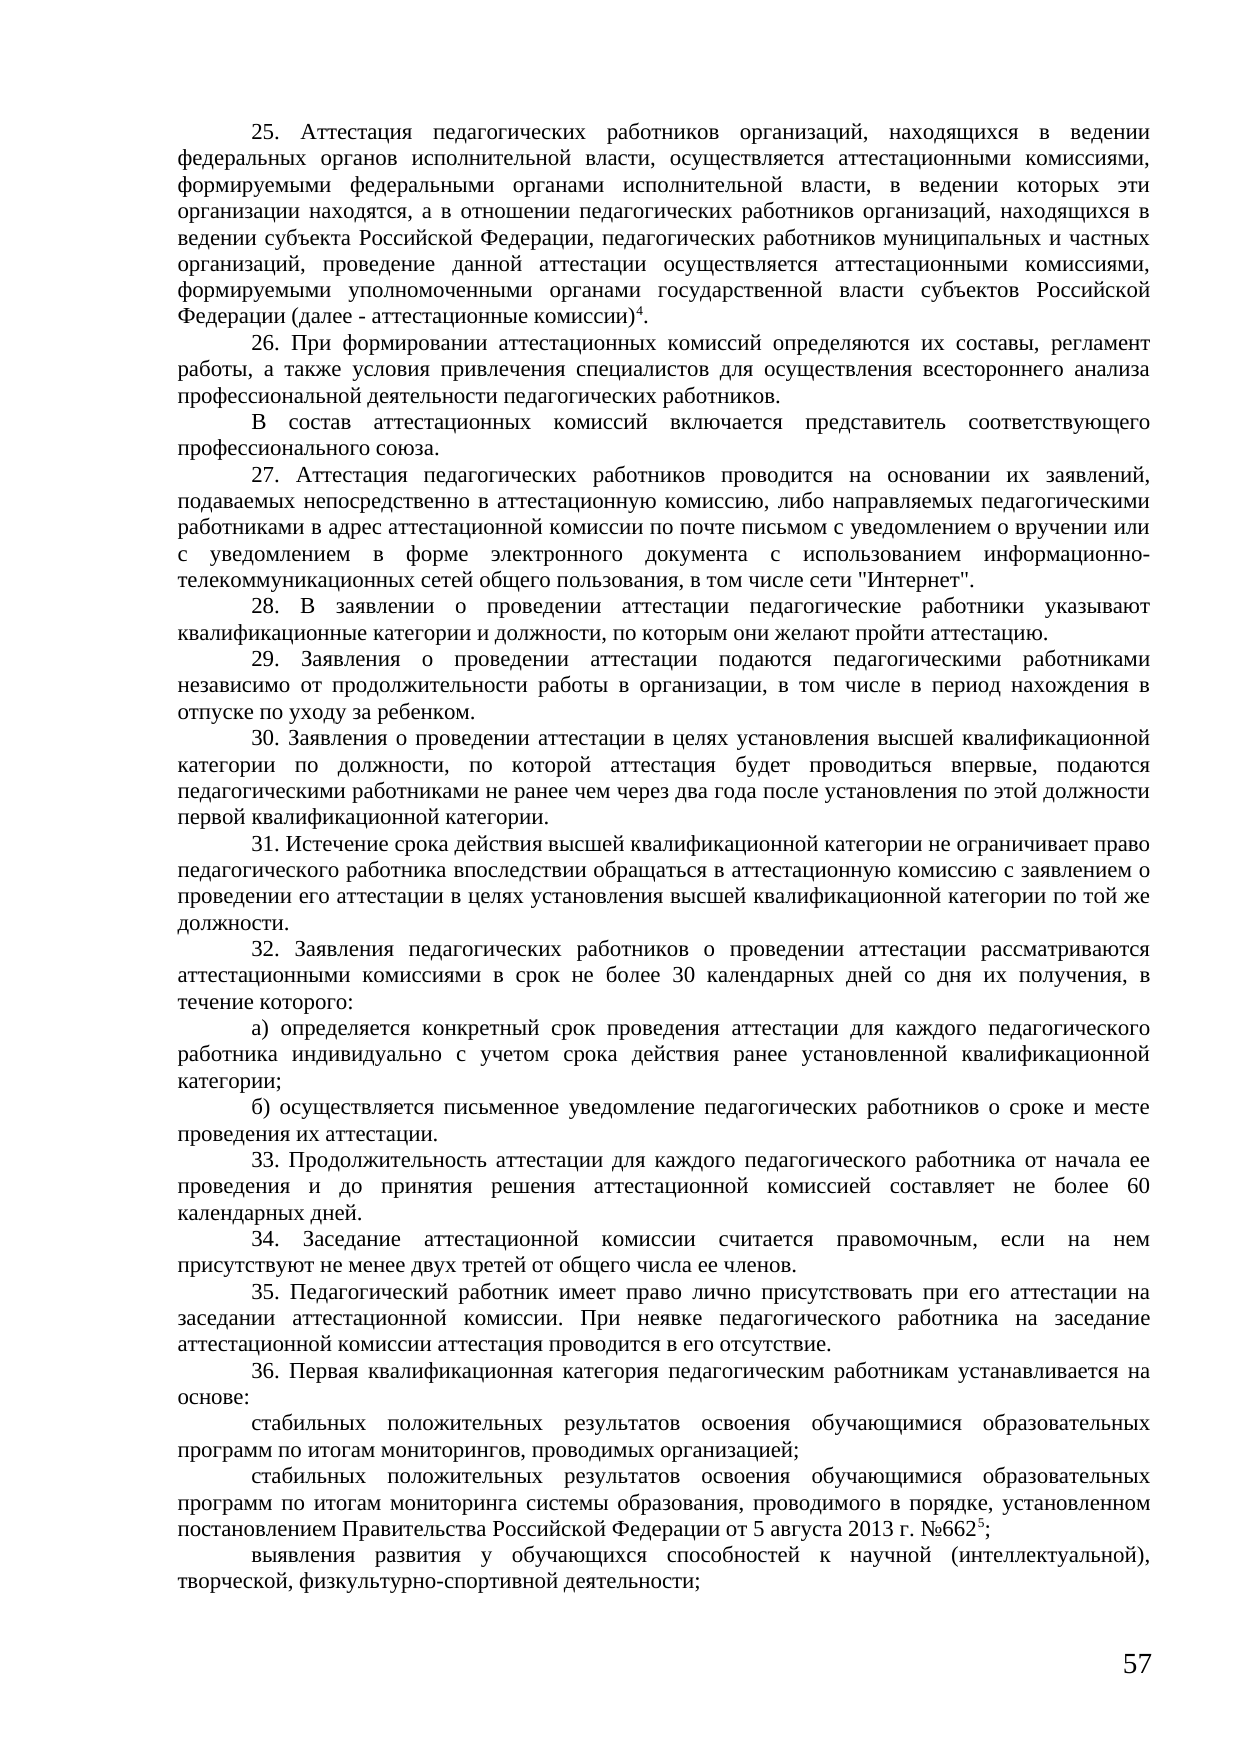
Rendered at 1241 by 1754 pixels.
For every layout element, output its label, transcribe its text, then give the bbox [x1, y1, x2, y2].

text выявления развития у обучающихся способностей к научной (интеллектуальной), творческой, физкультурно-спортивной деятельности; [177, 1541, 1152, 1594]
text 25. Аттестация педагогических работников организаций, находящихся в ведении федеральных органов исполнительной власти, осуществляется аттестационными комиссиями, формируемыми федеральными органами исполнительной власти, в ведении которых эти организации находятся, а в отношении педагогических работников организаций, находящихся в ведении субъекта Российской Федерации, педагогических работников муниципальных и частных организаций, проведение данной аттестации осуществляется аттестационными комиссиями, формируемыми уполномоченными органами государственной власти субъектов Российской Федерации (далее - аттестационные комиссии)4. [177, 118, 1152, 329]
text 28. В заявлении о проведении аттестации педагогические работники указывают квалификационные категории и должности, по которым они желают пройти аттестацию. [177, 592, 1152, 645]
text а) определяется конкретный срок проведения аттестации для каждого педагогического работника индивидуально с учетом срока действия ранее установленной квалификационной категории; [177, 1014, 1152, 1093]
text В состав аттестационных комиссий включается представитель соответствующего профессионального союза. [177, 408, 1152, 461]
text 32. Заявления педагогических работников о проведении аттестации рассматриваются аттестационными комиссиями в срок не более 30 календарных дней со дня их получения, в течение которого: [177, 935, 1152, 1014]
text 26. При формировании аттестационных комиссий определяются их составы, регламент работы, а также условия привлечения специалистов для осуществления всестороннего анализа профессиональной деятельности педагогических работников. [177, 329, 1152, 408]
text 35. Педагогический работник имеет право лично присутствовать при его аттестации на заседании аттестационной комиссии. При неявке педагогического работника на заседание аттестационной комиссии аттестация проводится в его отсутствие. [177, 1278, 1152, 1357]
text 34. Заседание аттестационной комиссии считается правомочным, если на нем присутствуют не менее двух третей от общего числа ее членов. [177, 1225, 1152, 1278]
text 31. Истечение срока действия высшей квалификационной категории не ограничивает право педагогического работника впоследствии обращаться в аттестационную комиссию с заявлением о проведении его аттестации в целях установления высшей квалификационной категории по той же должности. [177, 830, 1152, 935]
text 29. Заявления о проведении аттестации подаются педагогическими работниками независимо от продолжительности работы в организации, в том числе в период нахождения в отпуске по уходу за ребенком. [177, 645, 1152, 724]
text 36. Первая квалификационная категория педагогическим работникам устанавливается на основе: [177, 1357, 1152, 1409]
text стабильных положительных результатов освоения обучающимися образовательных программ по итогам мониторингов, проводимых организацией; [177, 1409, 1152, 1462]
text б) осуществляется письменное уведомление педагогических работников о сроке и месте проведения их аттестации. [177, 1093, 1152, 1146]
text 27. Аттестация педагогических работников проводится на основании их заявлений, подаваемых непосредственно в аттестационную комиссию, либо направляемых педагогическими работниками в адрес аттестационной комиссии по почте письмом с уведомлением о вручении или с уведомлением в форме электронного документа с использованием информационно-телекоммуникационных сетей общего пользования, в том числе сети "Интернет". [177, 461, 1152, 592]
text стабильных положительных результатов освоения обучающимися образовательных программ по итогам мониторинга системы образования, проводимого в порядке, установленном постановлением Правительства Российской Федерации от 5 августа 2013 г. №6625; [177, 1462, 1152, 1541]
text 30. Заявления о проведении аттестации в целях установления высшей квалификационной категории по должности, по которой аттестация будет проводиться впервые, подаются педагогическими работниками не ранее чем через два года после установления по этой должности первой квалификационной категории. [177, 724, 1152, 830]
text 33. Продолжительность аттестации для каждого педагогического работника от начала ее проведения и до принятия решения аттестационной комиссией составляет не более 60 календарных дней. [177, 1146, 1152, 1225]
